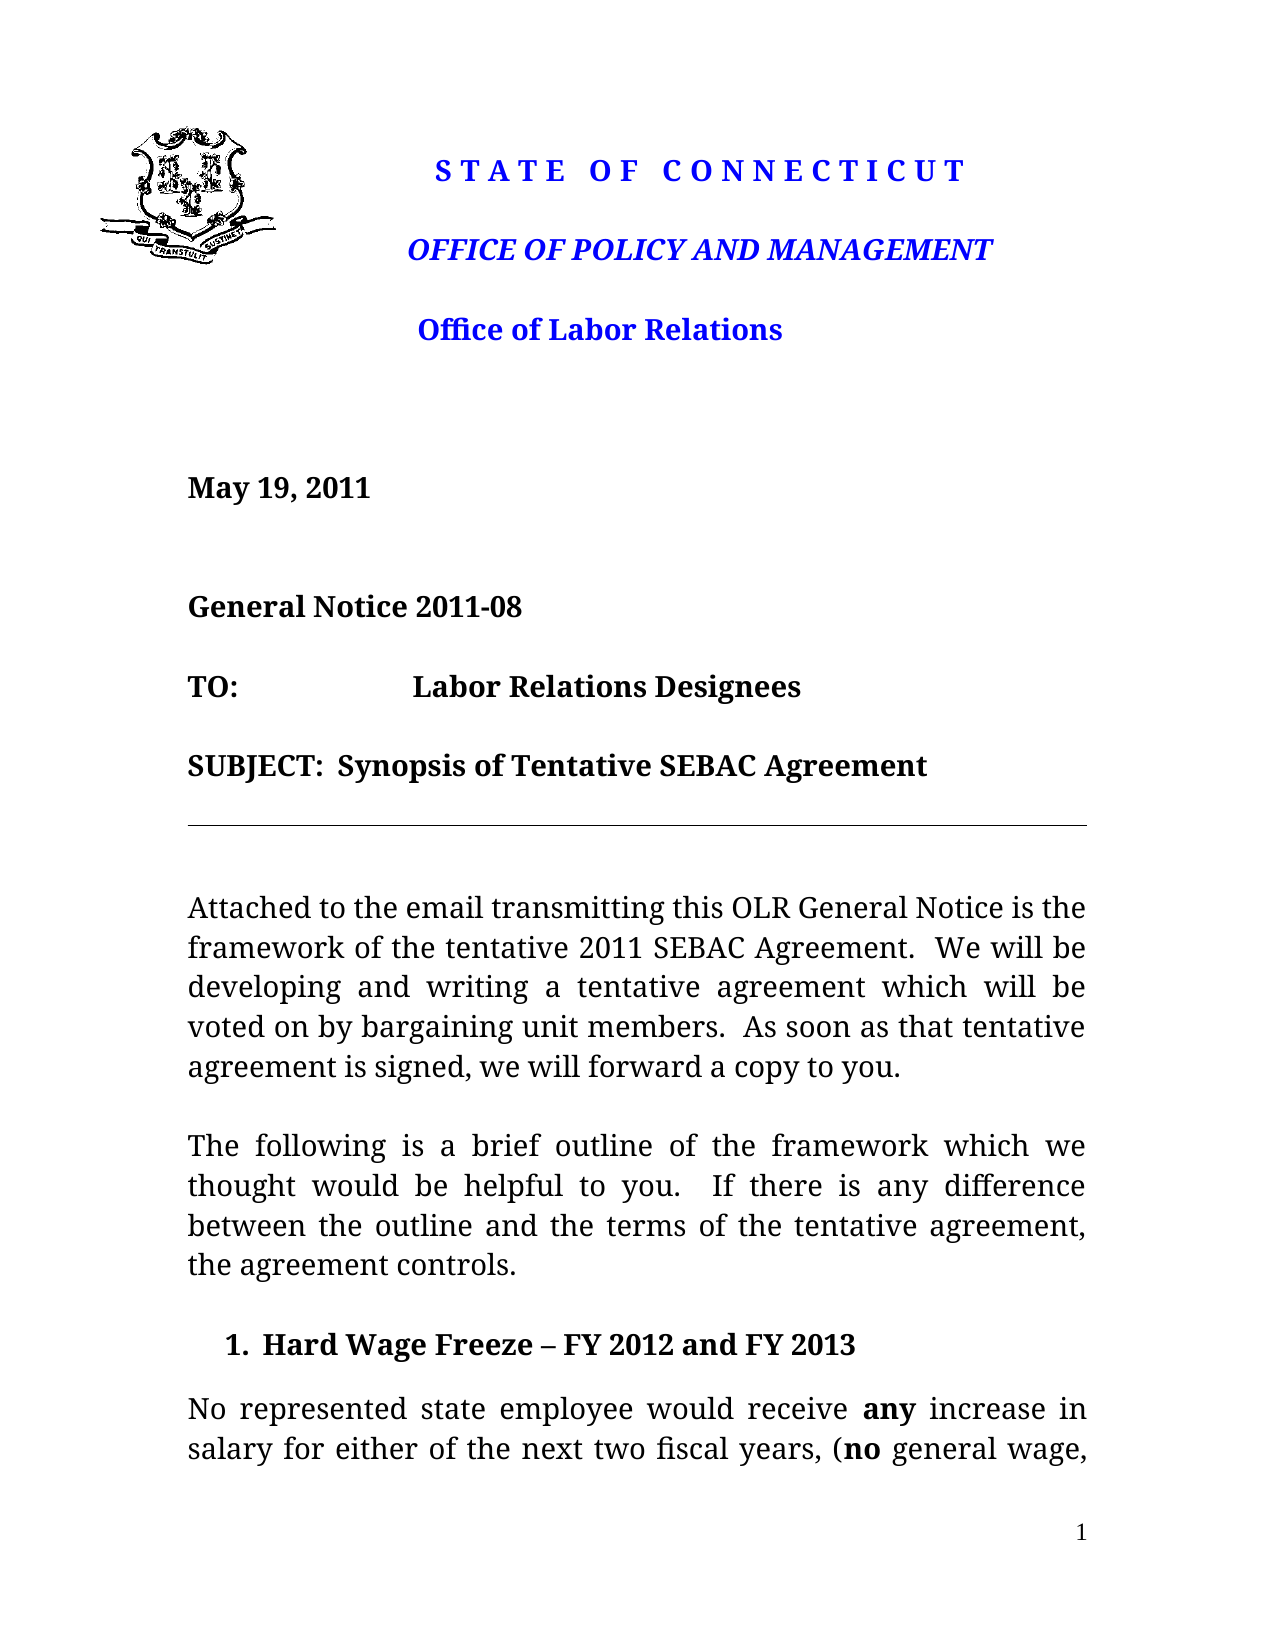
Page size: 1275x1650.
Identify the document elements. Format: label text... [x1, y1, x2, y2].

text STATE OF CONNECTICUT [293, 150, 1087, 190]
picture [90, 120, 293, 267]
subtitle General Notice 2011-08 [187, 587, 1087, 626]
text The following is a brief outline of the framework which we thought would be helpful to you. If there is any difference between the outline and the terms of the tentative agreement, the agreement controls. [187, 1125, 1087, 1284]
text OFFICE OF POLICY AND MANAGEMENT [112, 229, 1087, 269]
text Attached to the email transmitting this OLR General Notice is the framework of the tentative 2011 SEBAC Agreement. We will be developing and writing a tentative agreement which will be voted on by bargaining unit members. As soon as that tentative agreement is signed, we will forward a copy to you. [187, 887, 1087, 1086]
text Office of Labor Relations [112, 309, 1087, 348]
text May 19, 2011 [187, 467, 1087, 507]
list Hard Wage Freeze – FY 2012 and FY 2013 [225, 1324, 1087, 1363]
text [187, 1388, 1087, 1468]
text SUBJECT: Synopsis of Tentative SEBAC Agreement [187, 745, 1087, 785]
subtitle TO: Labor Relations Designees [187, 666, 1087, 706]
